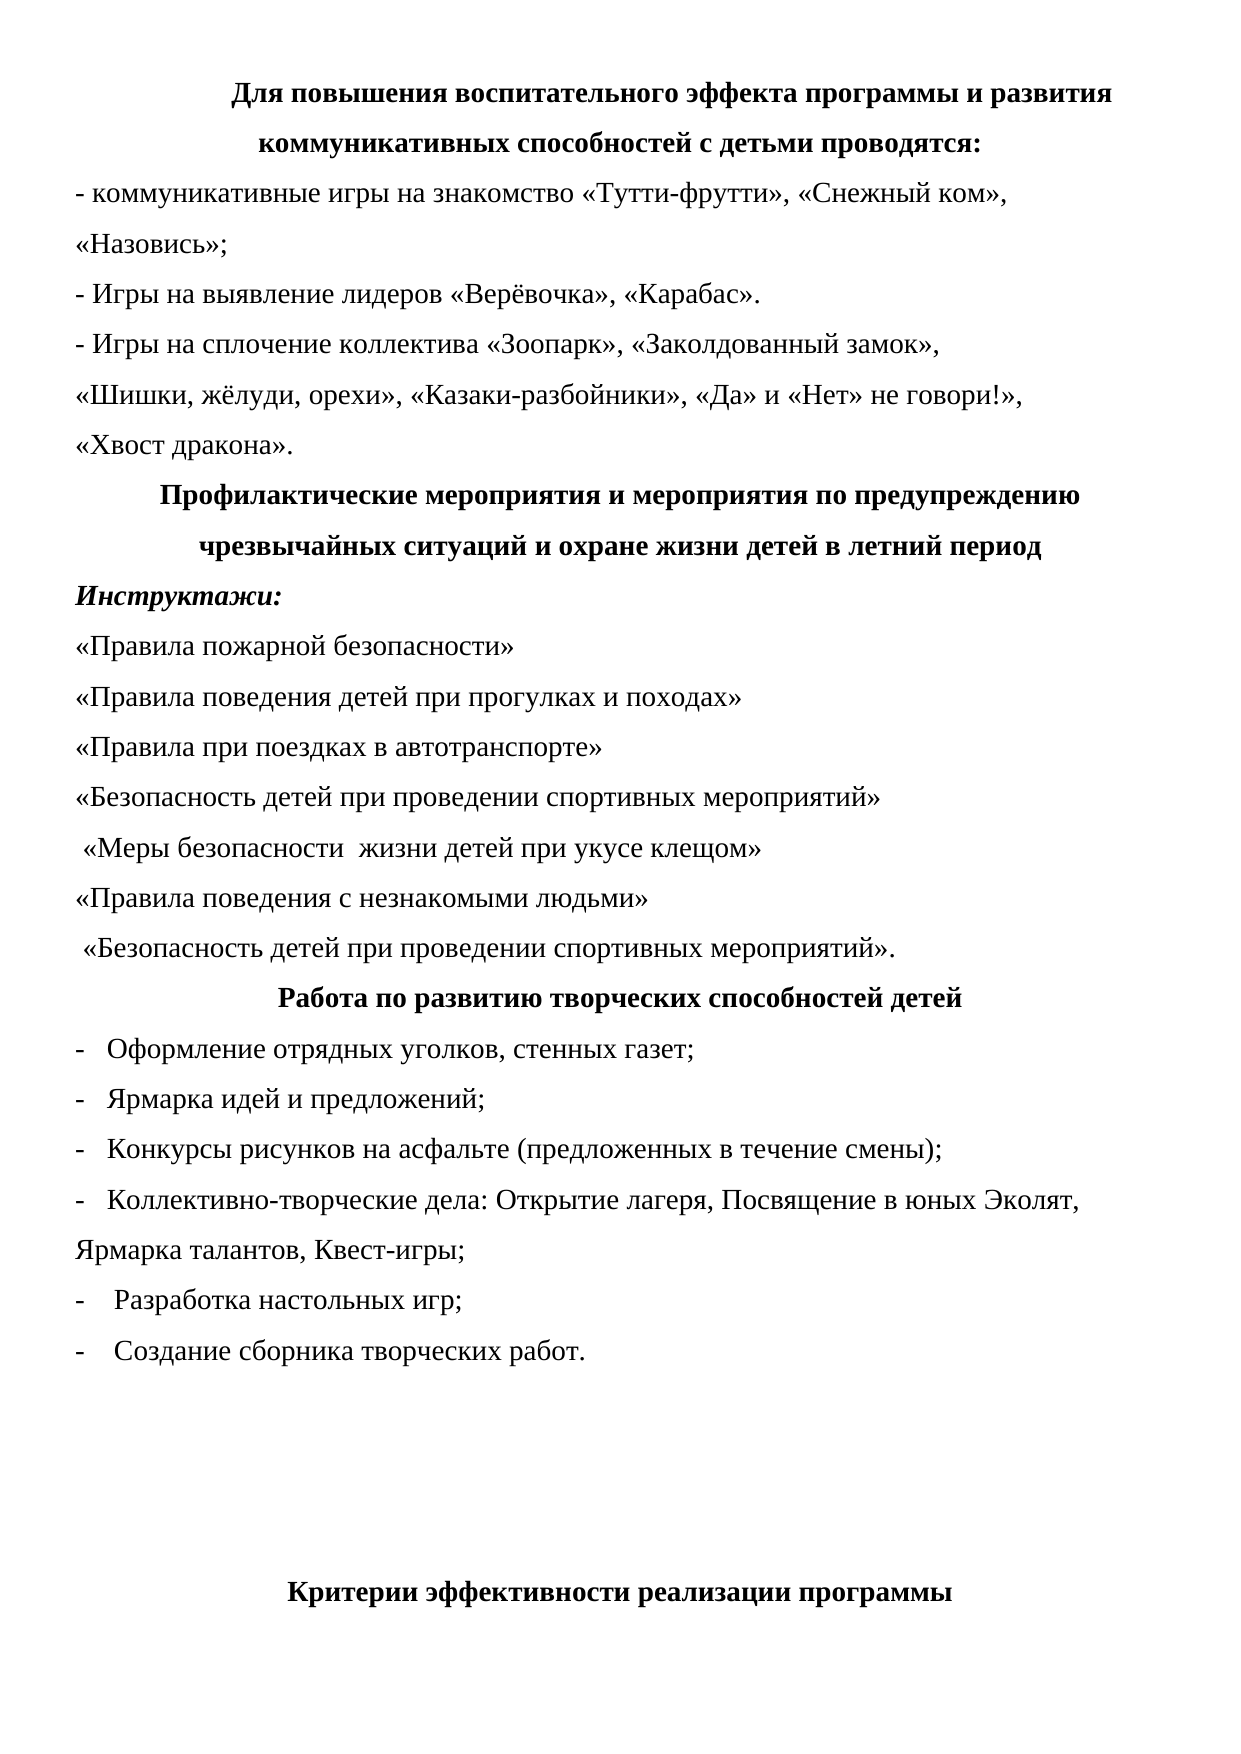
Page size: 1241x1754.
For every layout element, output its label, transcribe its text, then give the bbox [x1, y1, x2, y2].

text - Коллективно-творческие дела: Открытие лагеря, Посвящение в юных Эколят, Ярмарка талантов, Квест-игры; [75, 1182, 1165, 1266]
text - коммуникативные игры на знакомство «Тутти-фрутти», «Снежный ком», [75, 176, 1165, 209]
text - Создание сборника творческих работ. [75, 1333, 1165, 1366]
text «Правила пожарной безопасности» [75, 628, 1165, 662]
text - Игры на выявление лидеров «Верёвочка», «Карабас». [75, 276, 1165, 310]
text «Правила поведения детей при прогулках и походах» [75, 679, 1165, 712]
text Критерии эффективности реализации программы [75, 1574, 1165, 1608]
text Для повышения воспитательного эффекта программы и развития коммуникативных способностей с детьми проводятся: [75, 75, 1165, 159]
text «Шишки, жёлуди, орехи», «Казаки-разбойники», «Да» и «Нет» не говори!», [75, 377, 1165, 410]
text «Хвост дракона». [75, 427, 1165, 461]
text Работа по развитию творческих способностей детей [75, 981, 1165, 1014]
text «Меры безопасности жизни детей при укусе клещом» [75, 830, 1165, 863]
text - Разработка настольных игр; [75, 1282, 1165, 1316]
text «Безопасность детей при проведении спортивных мероприятий». [75, 930, 1165, 964]
text «Назовись»; [75, 226, 1165, 259]
text «Правила поведения с незнакомыми людьми» [75, 880, 1165, 913]
text «Правила при поездках в автотранспорте» [75, 729, 1165, 763]
text Инструктажи: [75, 578, 1165, 612]
text - Оформление отрядных уголков, стенных газет; [75, 1031, 1165, 1064]
text - Ярмарка идей и предложений; [75, 1081, 1165, 1115]
text - Конкурсы рисунков на асфальте (предложенных в течение смены); [75, 1132, 1165, 1165]
text «Безопасность детей при проведении спортивных мероприятий» [75, 779, 1165, 813]
text - Игры на сплочение коллектива «Зоопарк», «Заколдованный замок», [75, 327, 1165, 360]
text Профилактические мероприятия и мероприятия по предупреждению чрезвычайных ситуаций и охране жизни детей в летний период [75, 477, 1165, 561]
